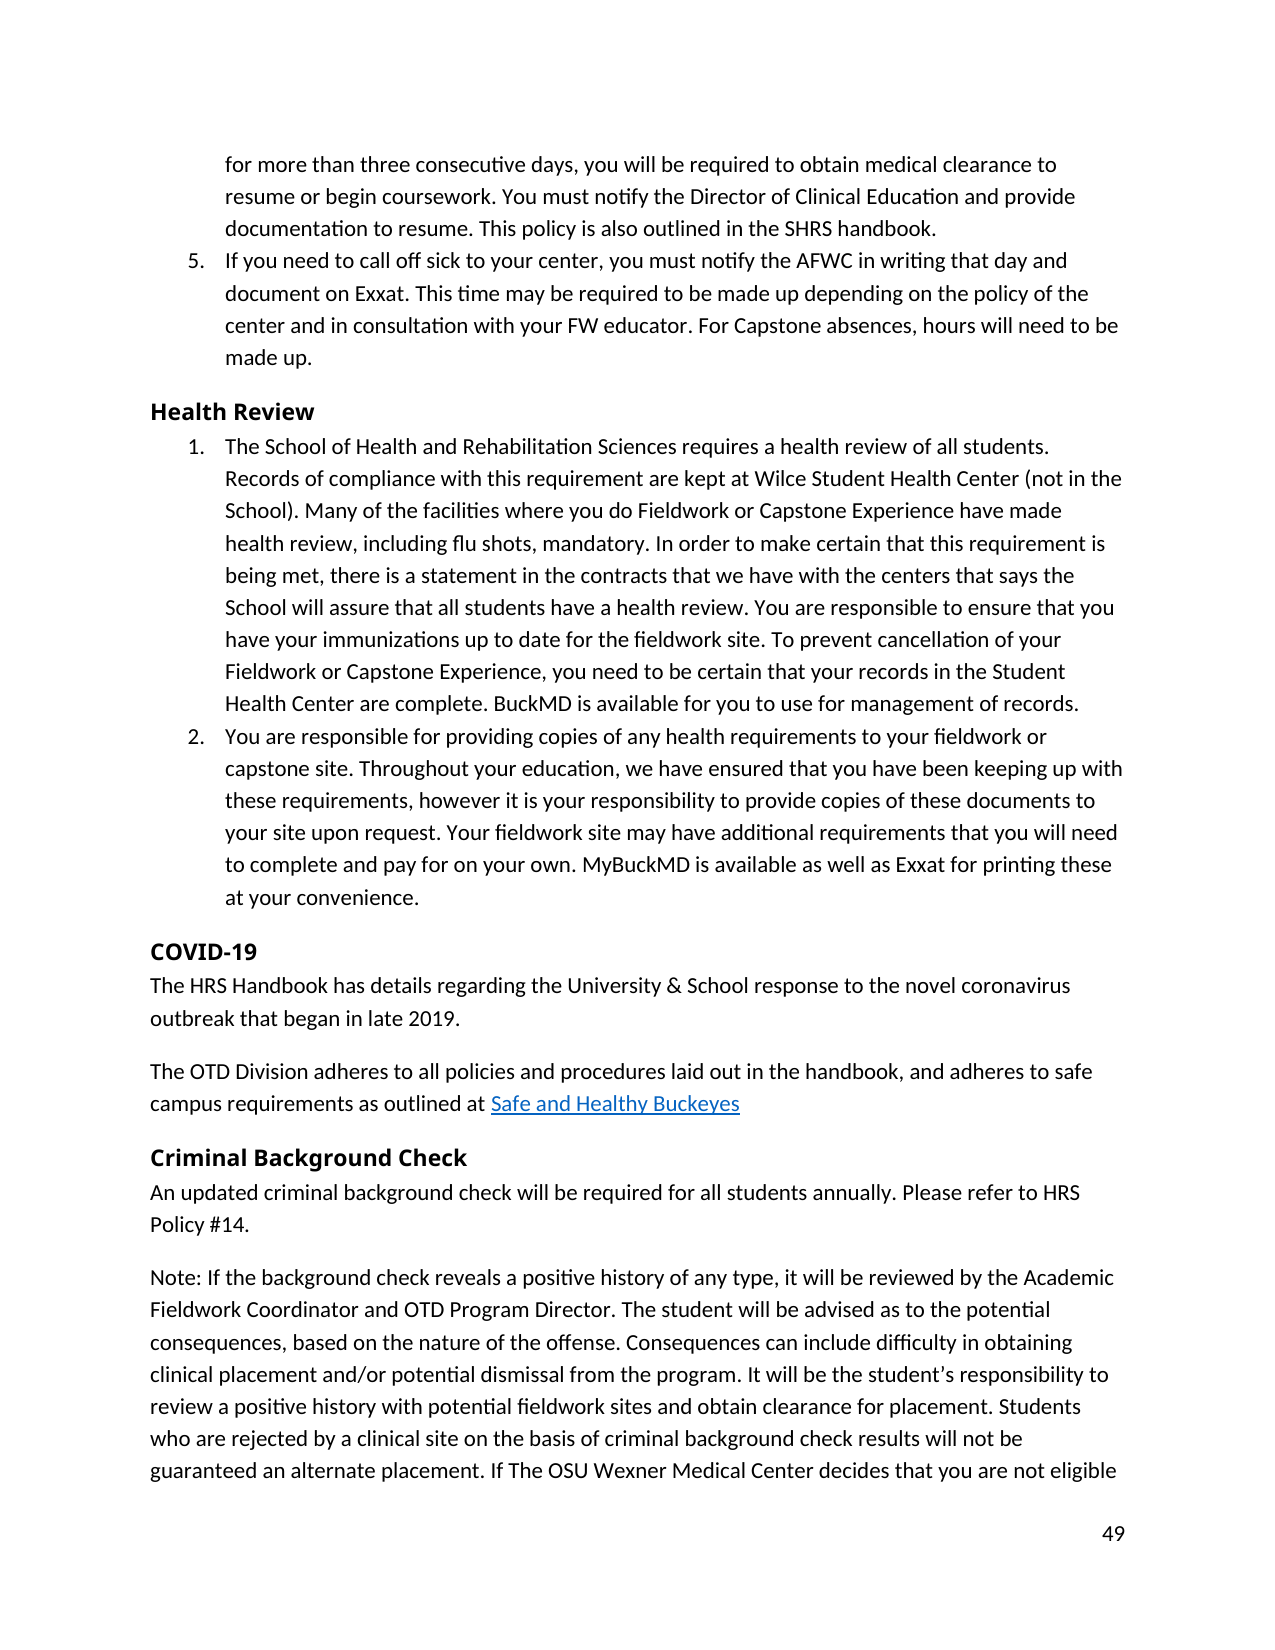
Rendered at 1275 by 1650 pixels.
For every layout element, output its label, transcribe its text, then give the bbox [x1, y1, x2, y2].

list The School of Health and Rehabilitation Sciences requires a health review of all students. Records of compliance with this requirement are kept at Wilce Student Health Center (not in the School). Many of the facilities where you do Fieldwork or Capstone Experience have made health review, including flu shots, mandatory. In order to make certain that this requirement is being met, there is a statement in the contracts that we have with the centers that says the School will assure that all students have a health review. You are responsible to ensure that you have your immunizations up to date for the fieldwork site. To prevent cancellation of your Fieldwork or Capstone Experience, you need to be certain that your records in the Student Health Center are complete. BuckMD is available for you to use for management of records. [187, 432, 1125, 718]
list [187, 150, 1125, 242]
list If you need to call off sick to your center, you must notify the AFWC in writing that day and document on Exxat. This time may be required to be made up depending on the policy of the center and in consultation with your FW educator. For Capstone absences, hours will need to be made up. [187, 247, 1125, 371]
text The OTD Division adheres to all policies and procedures laid out in the handbook, and adheres to safe campus requirements as outlined at Safe and Healthy Buckeyes [150, 1057, 1125, 1117]
subtitle Health Review [150, 396, 1125, 427]
text The HRS Handbook has details regarding the University & School response to the novel coronavirus outbreak that began in late 2019. [150, 972, 1125, 1032]
subtitle COVID-19 [150, 936, 1125, 967]
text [150, 1263, 1125, 1484]
subtitle Criminal Background Check [150, 1142, 1125, 1173]
list You are responsible for providing copies of any health requirements to your fieldwork or capstone site. Throughout your education, we have ensured that you have been keeping up with these requirements, however it is your responsibility to provide copies of these documents to your site upon request. Your fieldwork site may have additional requirements that you will need to complete and pay for on your own. MyBuckMD is available as well as Exxat for printing these at your convenience. [187, 722, 1125, 911]
text An updated criminal background check will be required for all students annually. Please refer to HRS Policy #14. [150, 1178, 1125, 1238]
